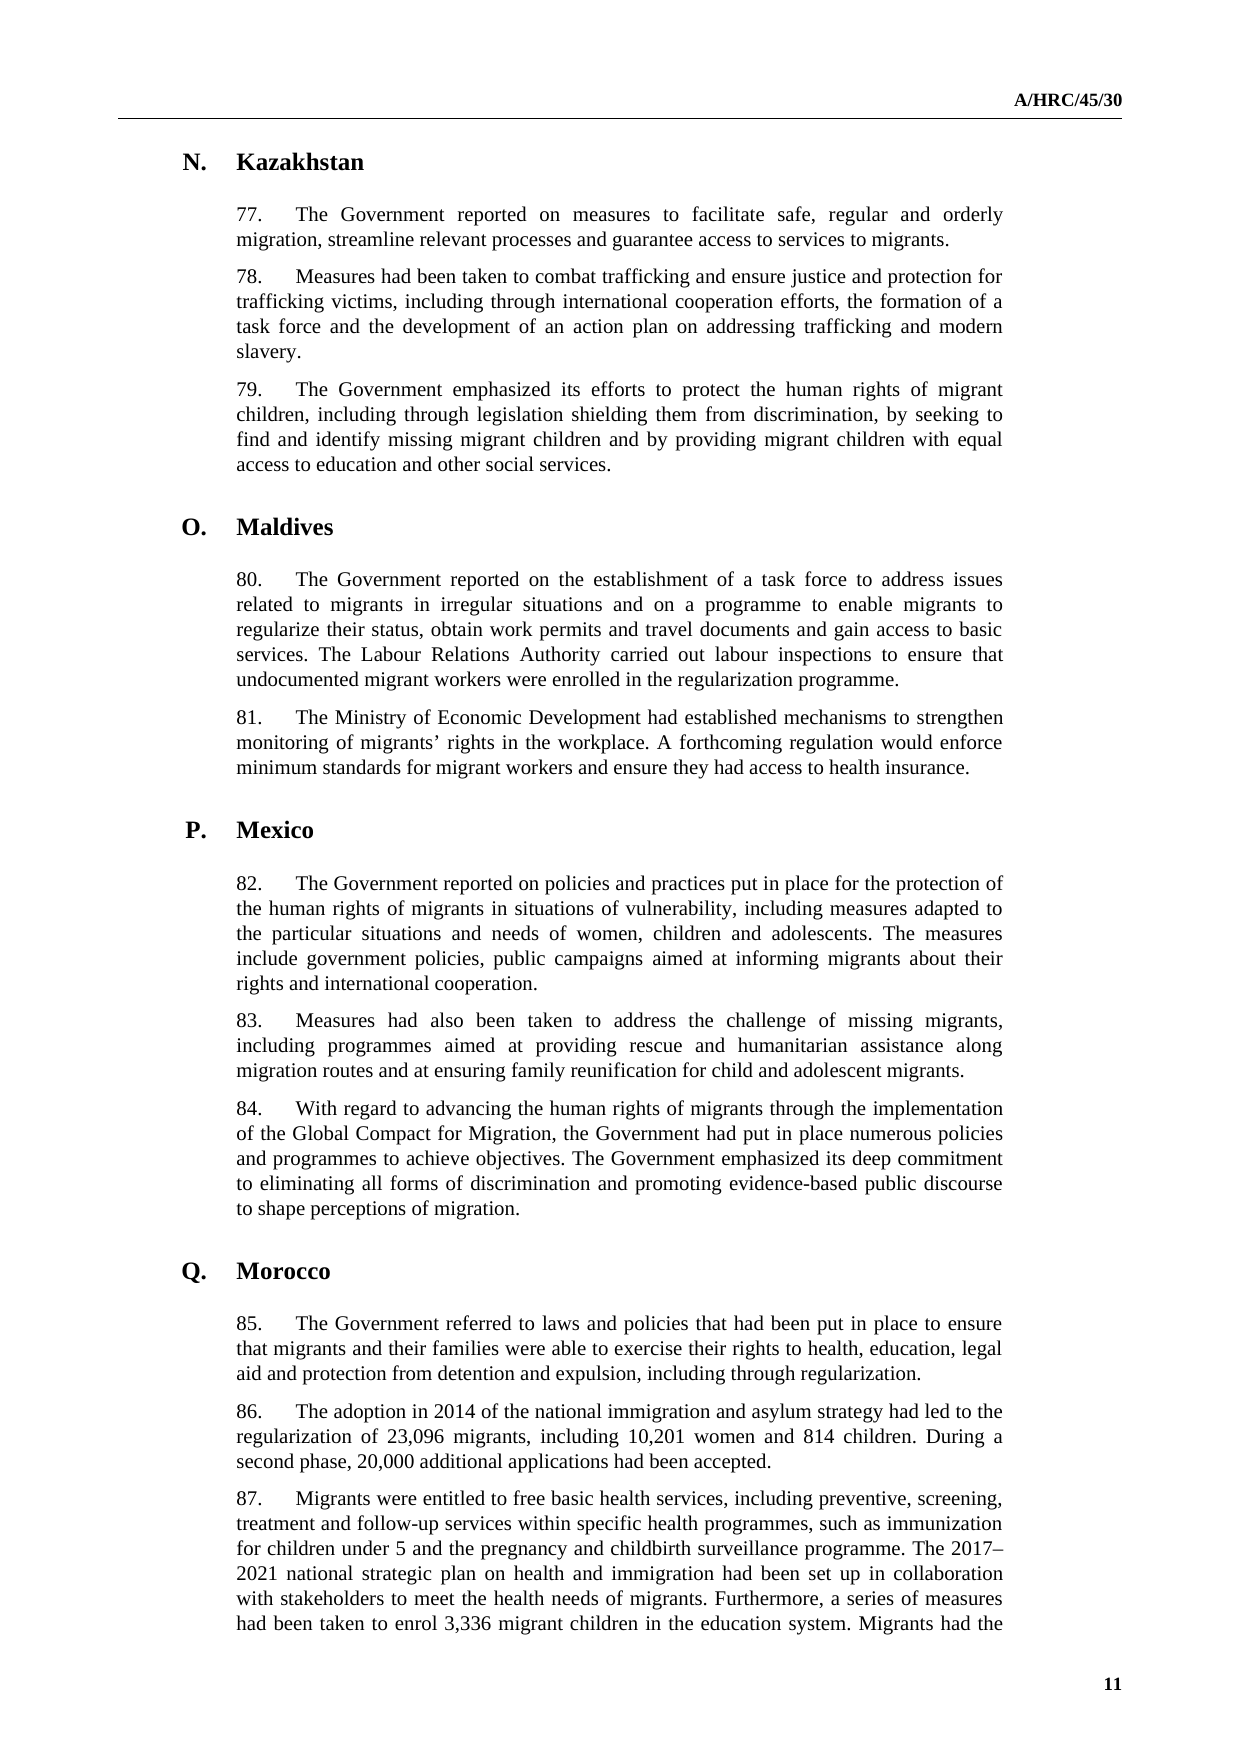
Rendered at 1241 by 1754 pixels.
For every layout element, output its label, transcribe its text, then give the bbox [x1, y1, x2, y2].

text 83. Measures had also been taken to address the challenge of missing migrants, including programmes aimed at providing rescue and humanitarian assistance along migration routes and at ensuring family reunification for child and adolescent migrants. [236, 1007, 1004, 1082]
text 86. The adoption in 2014 of the national immigration and asylum strategy had led to the regularization of 23,096 migrants, including 10,201 women and 814 children. During a second phase, 20,000 additional applications had been accepted. [236, 1398, 1004, 1473]
text 82. The Government reported on policies and practices put in place for the protection of the human rights of migrants in situations of vulnerability, including measures adapted to the particular situations and needs of women, children and adolescents. The measures include government policies, public campaigns aimed at informing migrants about their rights and international cooperation. [236, 869, 1004, 994]
text 77. The Government reported on measures to facilitate safe, regular and orderly migration, streamline relevant processes and guarantee access to services to migrants. [236, 201, 1004, 251]
text 80. The Government reported on the establishment of a task force to address issues related to migrants in irregular situations and on a programme to enable migrants to regularize their status, obtain work permits and travel documents and gain access to basic services. The Labour Relations Authority carried out labour inspections to ensure that undocumented migrant workers were enrolled in the regularization programme. [236, 566, 1004, 691]
text 79. The Government emphasized its efforts to protect the human rights of migrant children, including through legislation shielding them from discrimination, by seeking to find and identify missing migrant children and by providing migrant children with equal access to education and other social services. [236, 376, 1004, 476]
text 84. With regard to advancing the human rights of migrants through the implementation of the Global Compact for Migration, the Government had put in place numerous policies and programmes to achieve objectives. The Government emphasized its deep commitment to eliminating all forms of discrimination and promoting evidence-based public discourse to shape perceptions of migration. [236, 1094, 1004, 1219]
text Q. Morocco [118, 1257, 1004, 1285]
text O. Maldives [118, 513, 1004, 541]
text 85. The Government referred to laws and policies that had been put in place to ensure that migrants and their families were able to exercise their rights to health, education, legal aid and protection from detention and expulsion, including through regularization. [236, 1310, 1004, 1385]
text P. Mexico [118, 816, 1004, 844]
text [236, 1485, 1004, 1635]
text N. Kazakhstan [118, 148, 1004, 176]
text 78. Measures had been taken to combat trafficking and ensure justice and protection for trafficking victims, including through international cooperation efforts, the formation of a task force and the development of an action plan on addressing trafficking and modern slavery. [236, 263, 1004, 363]
text 81. The Ministry of Economic Development had established mechanisms to strengthen monitoring of migrants’ rights in the workplace. A forthcoming regulation would enforce minimum standards for migrant workers and ensure they had access to health insurance. [236, 704, 1004, 779]
